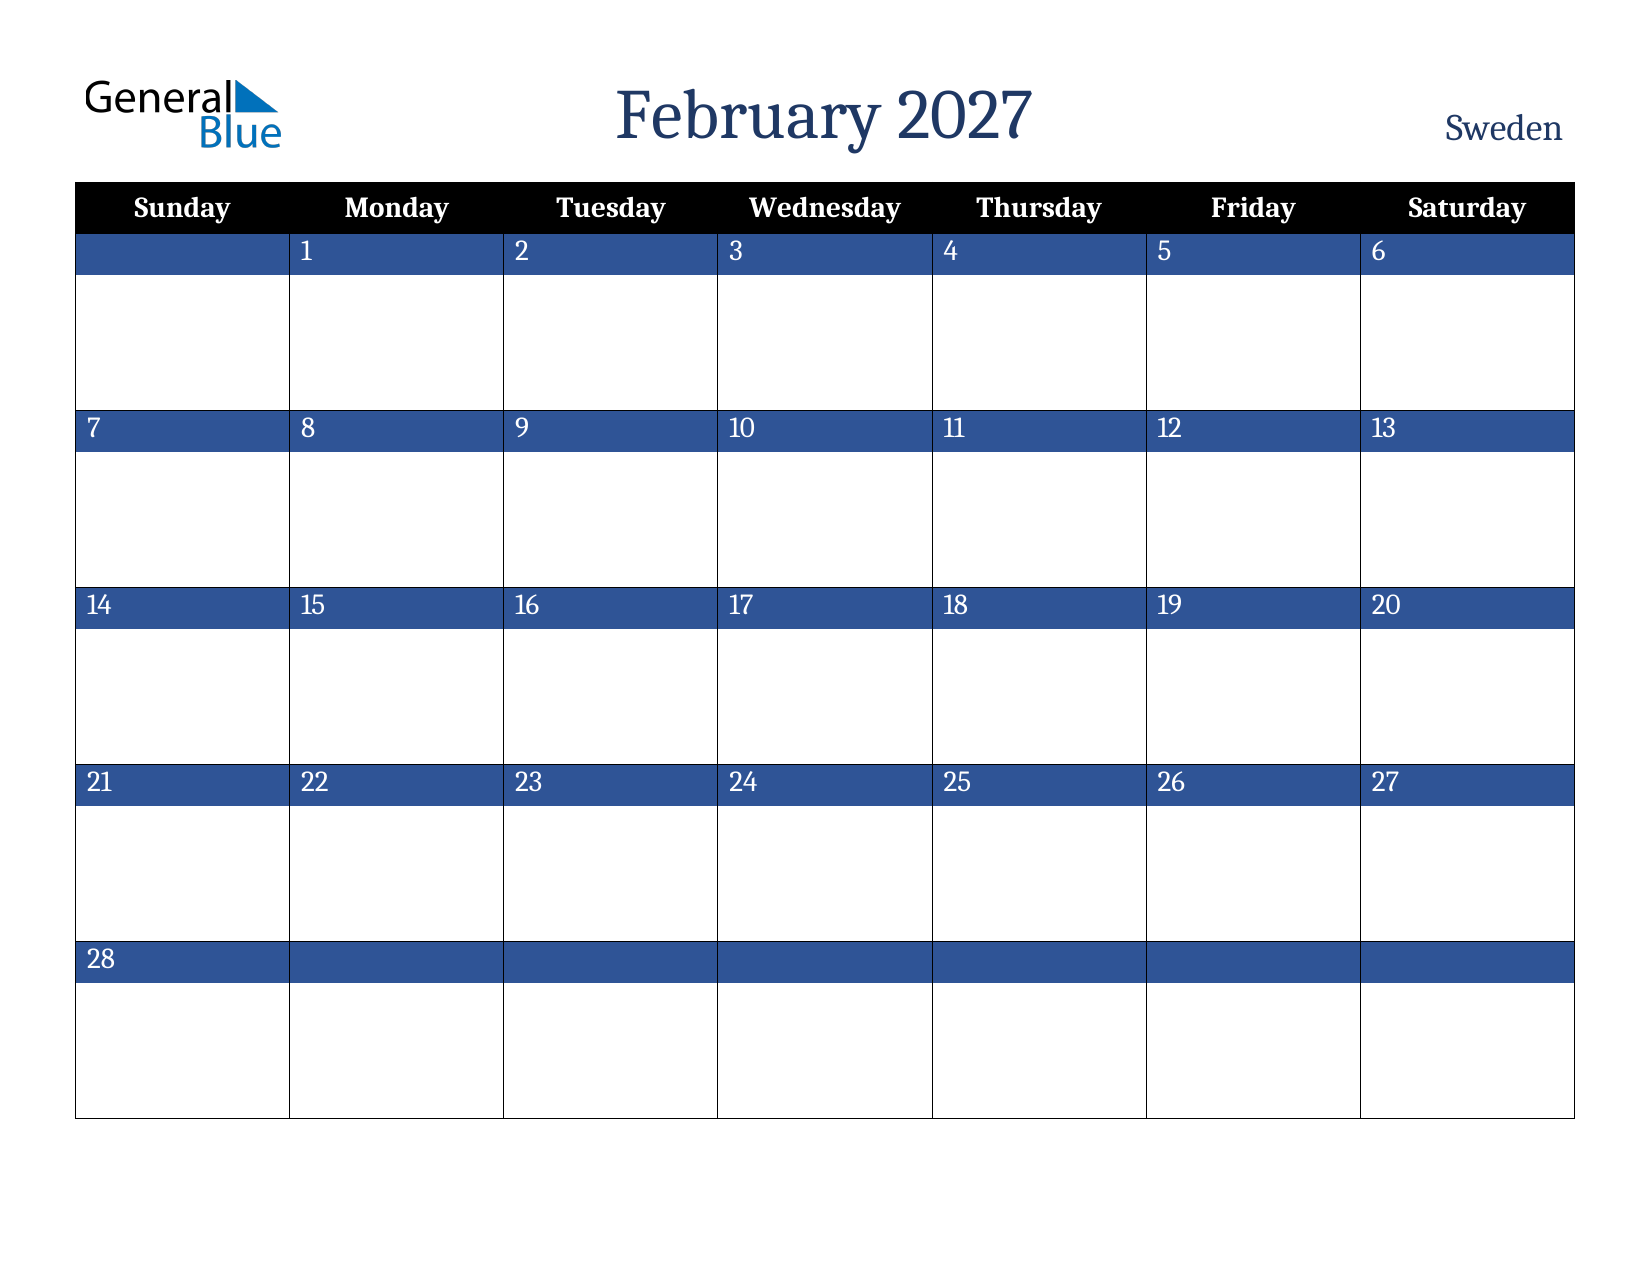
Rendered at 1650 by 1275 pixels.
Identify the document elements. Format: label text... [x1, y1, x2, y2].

table_cell 16 [504, 588, 717, 629]
table_cell [718, 452, 932, 587]
table_cell 2 [504, 234, 717, 275]
table_cell [933, 983, 1146, 1118]
table_cell Sunday [76, 183, 289, 233]
table_cell [76, 234, 289, 275]
table_cell Monday [290, 183, 503, 233]
table_cell Friday [1147, 183, 1360, 233]
table_cell [504, 983, 717, 1118]
table_cell 7 [76, 411, 289, 452]
picture [86, 80, 281, 148]
table_cell 24 [718, 765, 932, 806]
table_cell 20 [1361, 588, 1574, 629]
table_cell 4 [933, 234, 1146, 275]
table_cell [1361, 806, 1574, 941]
table_cell [290, 983, 503, 1118]
table_cell [718, 983, 932, 1118]
table_cell [76, 806, 289, 941]
table_cell [1147, 942, 1360, 983]
table_cell [504, 629, 717, 764]
table_cell [504, 942, 717, 983]
table_cell [933, 452, 1146, 587]
table_cell 23 [504, 765, 717, 806]
table_cell 9 [504, 411, 717, 452]
table_cell Wednesday [718, 183, 932, 233]
table_cell 17 [718, 588, 932, 629]
table_cell [504, 806, 717, 941]
table_cell [290, 942, 503, 983]
table_cell [718, 806, 932, 941]
table_cell 21 [76, 765, 289, 806]
table_header [76, 75, 503, 182]
table_cell [1361, 983, 1574, 1118]
table_cell 13 [1361, 411, 1574, 452]
table_cell 5 [1147, 234, 1360, 275]
table_cell 28 [76, 942, 289, 983]
table_header Sweden [1146, 75, 1574, 182]
table_cell [504, 452, 717, 587]
table_header February 2027 [504, 75, 1146, 182]
table_cell 26 [1147, 765, 1360, 806]
table_cell [718, 942, 932, 983]
table_cell 3 [718, 234, 932, 275]
table_cell [1361, 629, 1574, 764]
table_cell [76, 629, 289, 764]
table_cell [76, 452, 289, 587]
table_cell [290, 806, 503, 941]
table_cell [1361, 275, 1574, 410]
table_cell 25 [933, 765, 1146, 806]
table_cell 15 [290, 588, 503, 629]
table_cell [1147, 275, 1360, 410]
table_cell 11 [933, 411, 1146, 452]
table_cell [1147, 629, 1360, 764]
table_cell 27 [1361, 765, 1574, 806]
table_cell 18 [933, 588, 1146, 629]
table_cell [933, 806, 1146, 941]
table_cell [290, 452, 503, 587]
table_cell 12 [1147, 411, 1360, 452]
table_cell [1361, 452, 1574, 587]
table_cell [76, 983, 289, 1118]
table_cell [76, 275, 289, 410]
table_cell [504, 275, 717, 410]
table_cell [933, 275, 1146, 410]
table_cell 14 [76, 588, 289, 629]
table_cell [933, 629, 1146, 764]
table_cell 10 [718, 411, 932, 452]
table_cell 1 [290, 234, 503, 275]
table_cell [933, 942, 1146, 983]
table_cell [290, 629, 503, 764]
table_cell 6 [1361, 234, 1574, 275]
table_cell [1147, 452, 1360, 587]
table_cell Saturday [1361, 183, 1574, 233]
table_cell [718, 275, 932, 410]
table_cell [290, 275, 503, 410]
table_cell 19 [1147, 588, 1360, 629]
table_cell [718, 629, 932, 764]
table_cell Thursday [933, 183, 1146, 233]
table_cell [1147, 983, 1360, 1118]
table_cell [1147, 806, 1360, 941]
table_cell Tuesday [504, 183, 717, 233]
table_cell 8 [290, 411, 503, 452]
table_cell 22 [290, 765, 503, 806]
table_cell [1361, 942, 1574, 983]
